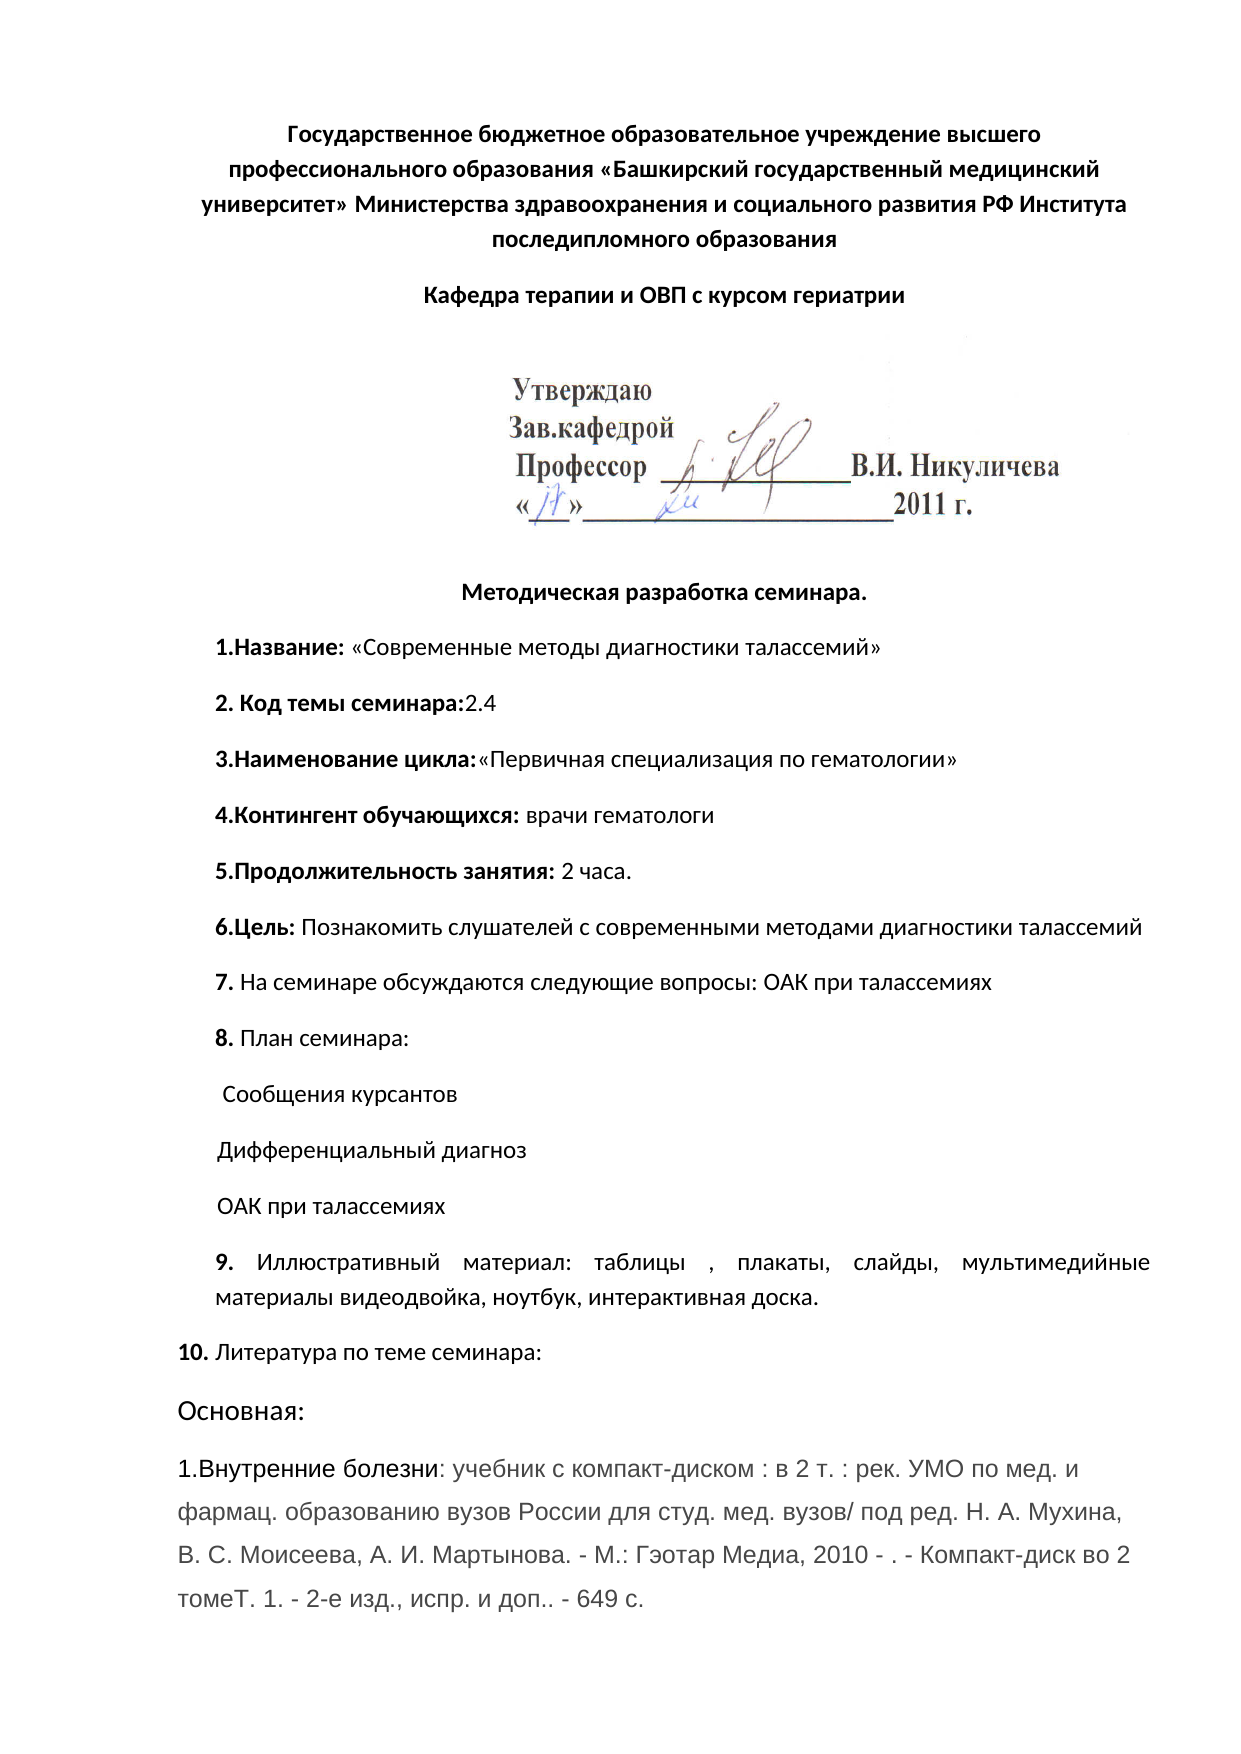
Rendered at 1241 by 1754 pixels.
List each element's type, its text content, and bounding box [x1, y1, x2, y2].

text Основная: [177, 1392, 1152, 1428]
picture [420, 334, 1152, 551]
text Дифференциальный диагноз [217, 1134, 1152, 1164]
text Государственное бюджетное образовательное учреждение высшего профессионального образования «Башкирский государственный медицинский университет» Министерства здравоохранения и социального развития РФ Института последипломного образования [177, 118, 1152, 254]
text Методическая разработка семинара. [177, 576, 1152, 606]
text 4.Контингент обучающихся: врачи гематологи [215, 799, 1152, 829]
text 1.Внутренние болезни: учебник с компакт-диском : в 2 т. : рек. УМО по мед. и фармац. образованию вузов России для студ. мед. вузов/ под ред. Н. А. Мухина, В. С. Моисеева, А. И. Мартынова. - М.: Гэотар Медиа, 2010 - . - Компакт-диск во 2 томеТ. 1. - 2-е изд., испр. и доп.. - 649 с. [177, 1454, 1152, 1612]
text 3.Наименование цикла:«Первичная специализация по гематологии» [215, 743, 1152, 774]
text Сообщения курсантов [217, 1078, 1152, 1109]
text 6.Цель: Познакомить слушателей с современными методами диагностики талассемий [215, 911, 1152, 941]
text 1.Название: «Современные методы диагностики талассемий» [215, 632, 1152, 662]
text 7. На семинаре обсуждаются следующие вопросы: ОАК при талассемиях [215, 967, 1152, 997]
text Кафедра терапии и ОВП с курсом гериатрии [177, 279, 1152, 309]
text 5.Продолжительность занятия: 2 часа. [215, 855, 1152, 885]
text 10. Литература по теме семинара: [177, 1337, 1152, 1367]
text 8. План семинара: [215, 1022, 1152, 1053]
text 2. Код темы семинара:2.4 [215, 687, 1152, 718]
text 9. Иллюстративный материал: таблицы , плакаты, слайды, мультимедийные материалы видеодвойка, ноутбук, интерактивная доска. [215, 1246, 1152, 1311]
text ОАК при талассемиях [217, 1190, 1152, 1220]
